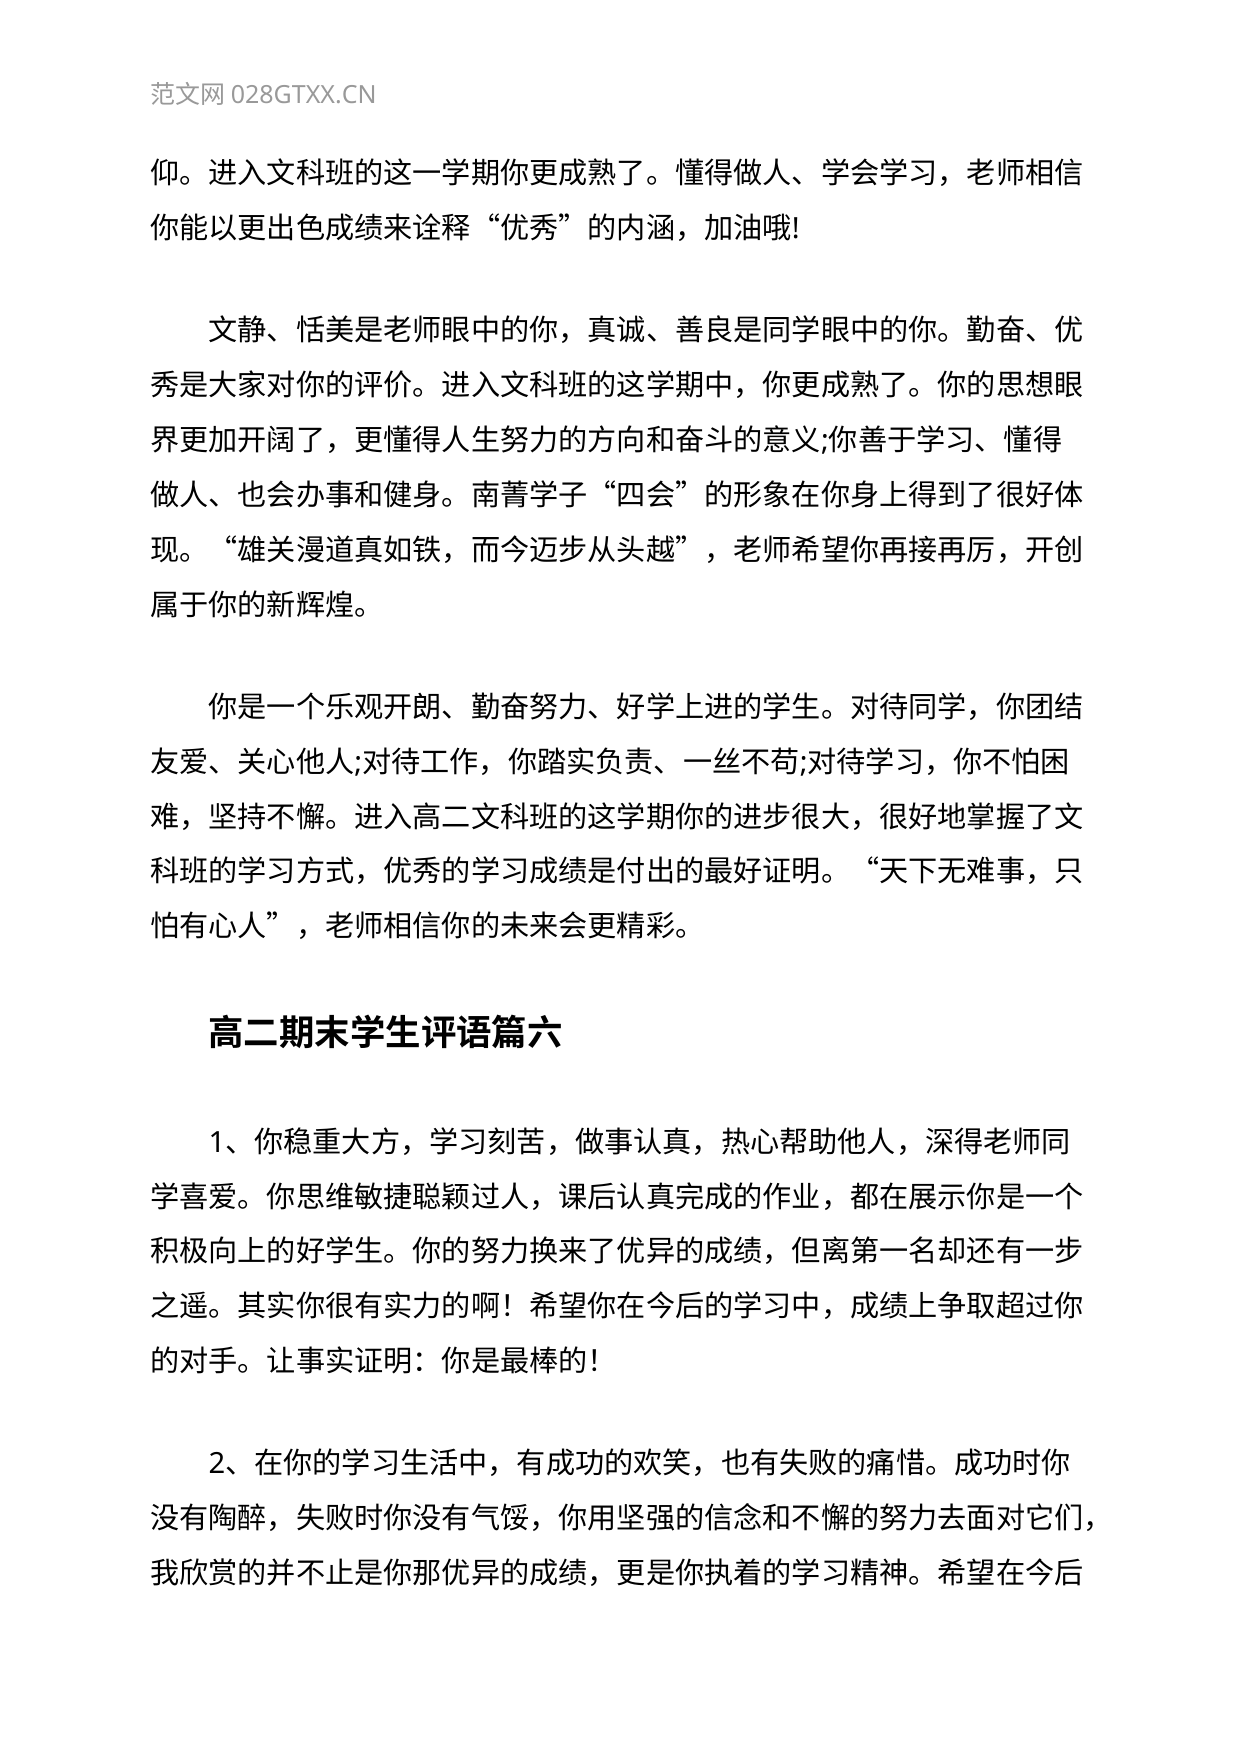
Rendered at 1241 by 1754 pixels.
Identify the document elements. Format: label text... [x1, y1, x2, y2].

text 你是一个乐观开朗、勤奋努力、好学上进的学生。对待同学，你团结友爱、关心他人;对待工作，你踏实负责、一丝不苟;对待学习，你不怕困难，坚持不懈。进入高二文科班的这学期你的进步很大，很好地掌握了文科班的学习方式，优秀的学习成绩是付出的最好证明。“天下无难事，只怕有心人”，老师相信你的未来会更精彩。 [150, 683, 1090, 945]
text 高二期末学生评语篇六 [150, 1005, 1090, 1056]
text 1、你稳重大方，学习刻苦，做事认真，热心帮助他人，深得老师同学喜爱。你思维敏捷聪颖过人，课后认真完成的作业，都在展示你是一个积极向上的好学生。你的努力换来了优异的成绩，但离第一名却还有一步之遥。其实你很有实力的啊！希望你在今后的学习中，成绩上争取超过你的对手。让事实证明：你是最棒的！ [150, 1118, 1090, 1380]
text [150, 150, 1090, 247]
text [150, 1439, 1090, 1592]
text 文静、恬美是老师眼中的你，真诚、善良是同学眼中的你。勤奋、优秀是大家对你的评价。进入文科班的这学期中，你更成熟了。你的思想眼界更加开阔了，更懂得人生努力的方向和奋斗的意义;你善于学习、懂得做人、也会办事和健身。南菁学子“四会”的形象在你身上得到了很好体现。“雄关漫道真如铁，而今迈步从头越”，老师希望你再接再厉，开创属于你的新辉煌。 [150, 307, 1090, 624]
